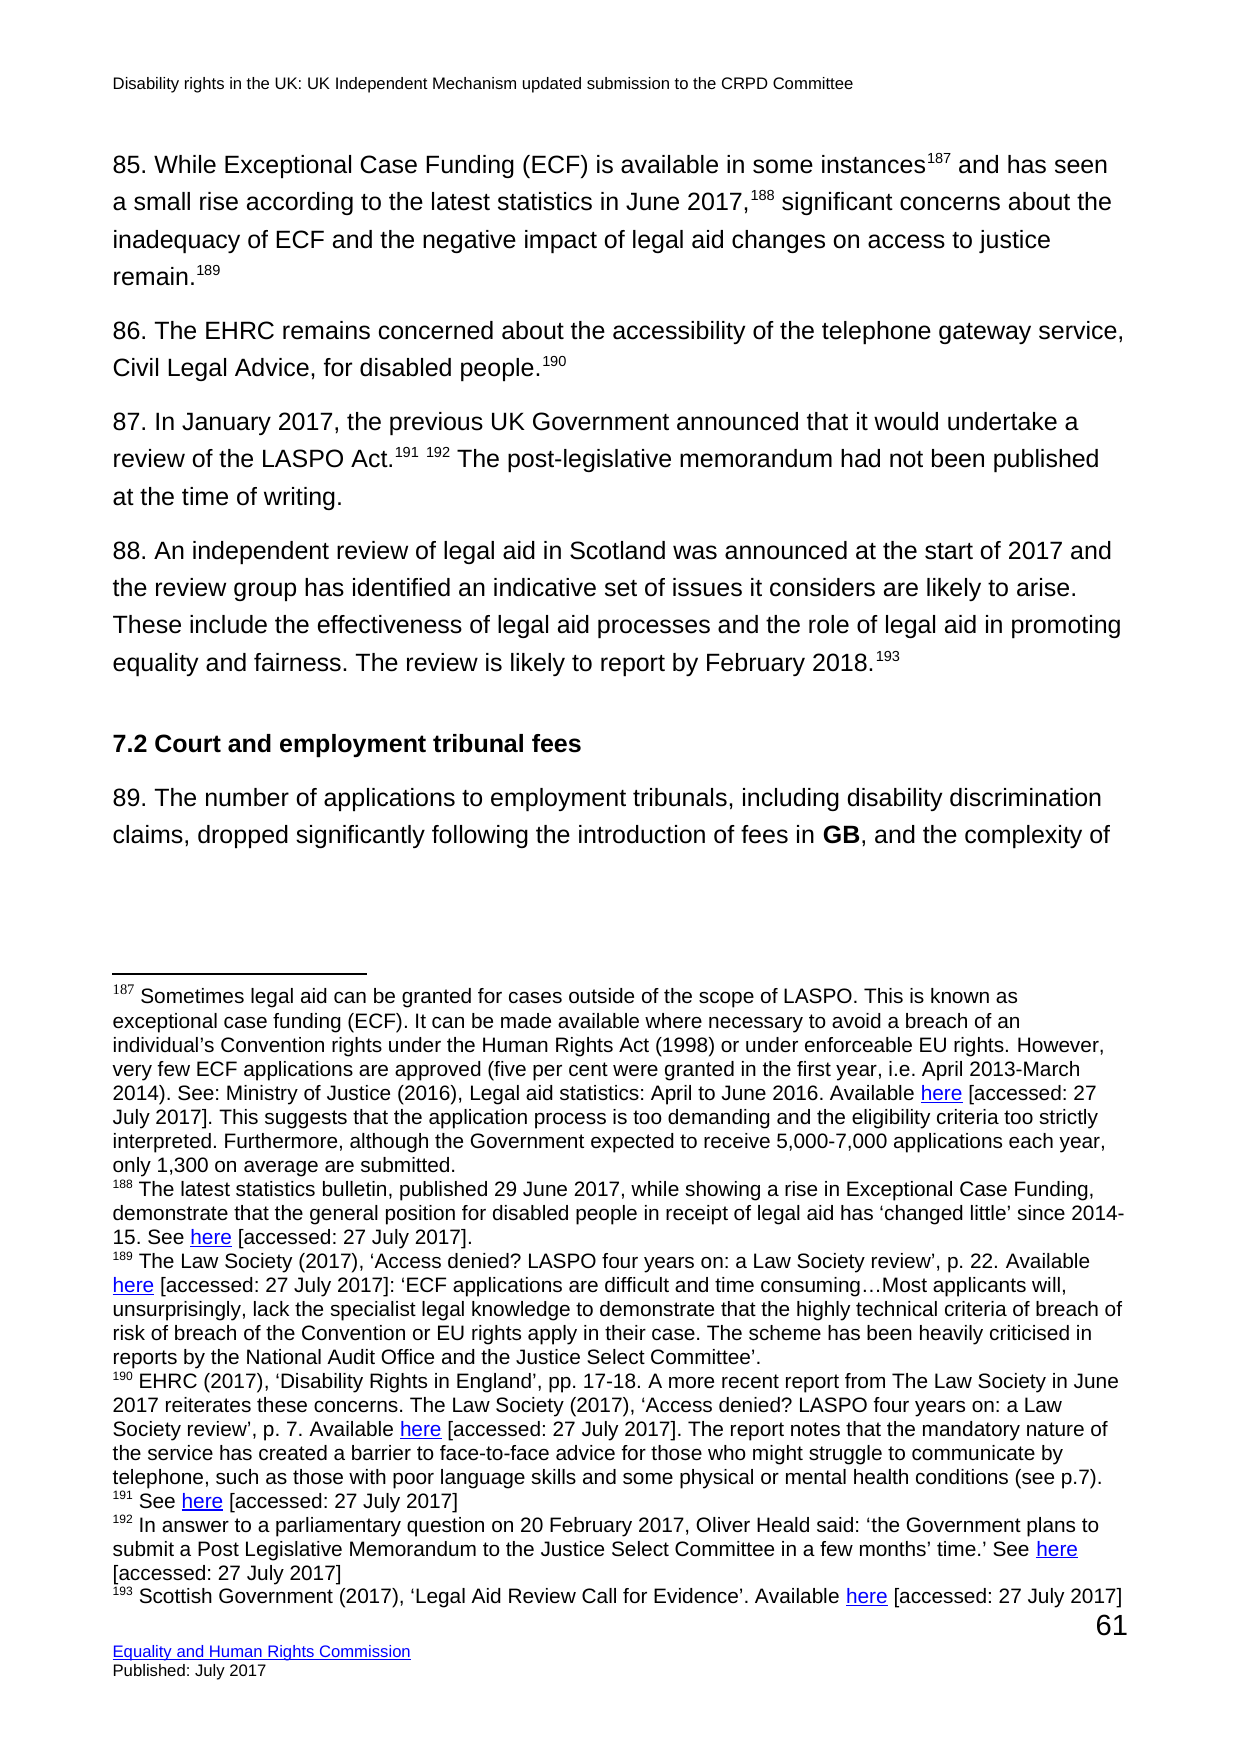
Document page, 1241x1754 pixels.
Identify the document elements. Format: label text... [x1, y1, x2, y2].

title 7.2 Court and employment tribunal fees [112, 728, 1128, 757]
list While Exceptional Case Funding (ECF) is available in some instances and has seen a small rise according to the latest statistics in June 2017, significant concerns about the inadequacy of ECF and the negative impact of legal aid changes on access to justice remain. [112, 150, 1128, 291]
list In January 2017, the previous UK Government announced that it would undertake a review of the LASPO Act. The post-legislative memorandum had not been published at the time of writing. [112, 407, 1128, 510]
list An independent review of legal aid in Scotland was announced at the start of 2017 and the review group has identified an indicative set of issues it considers are likely to arise. These include the effectiveness of legal aid processes and the role of legal aid in promoting equality and fairness. The review is likely to report by February 2018. [112, 536, 1128, 676]
list The number of applications to employment tribunals, including disability discrimination claims, dropped significantly following the introduction of fees in GB, and the complexity of the fee remission system can be a barrier to accessing it. There is also a lack of awareness about the availability of partial fee remission. [112, 782, 1128, 886]
list The EHRC remains concerned about the accessibility of the telephone gateway service, Civil Legal Advice, for disabled people. [112, 316, 1128, 382]
